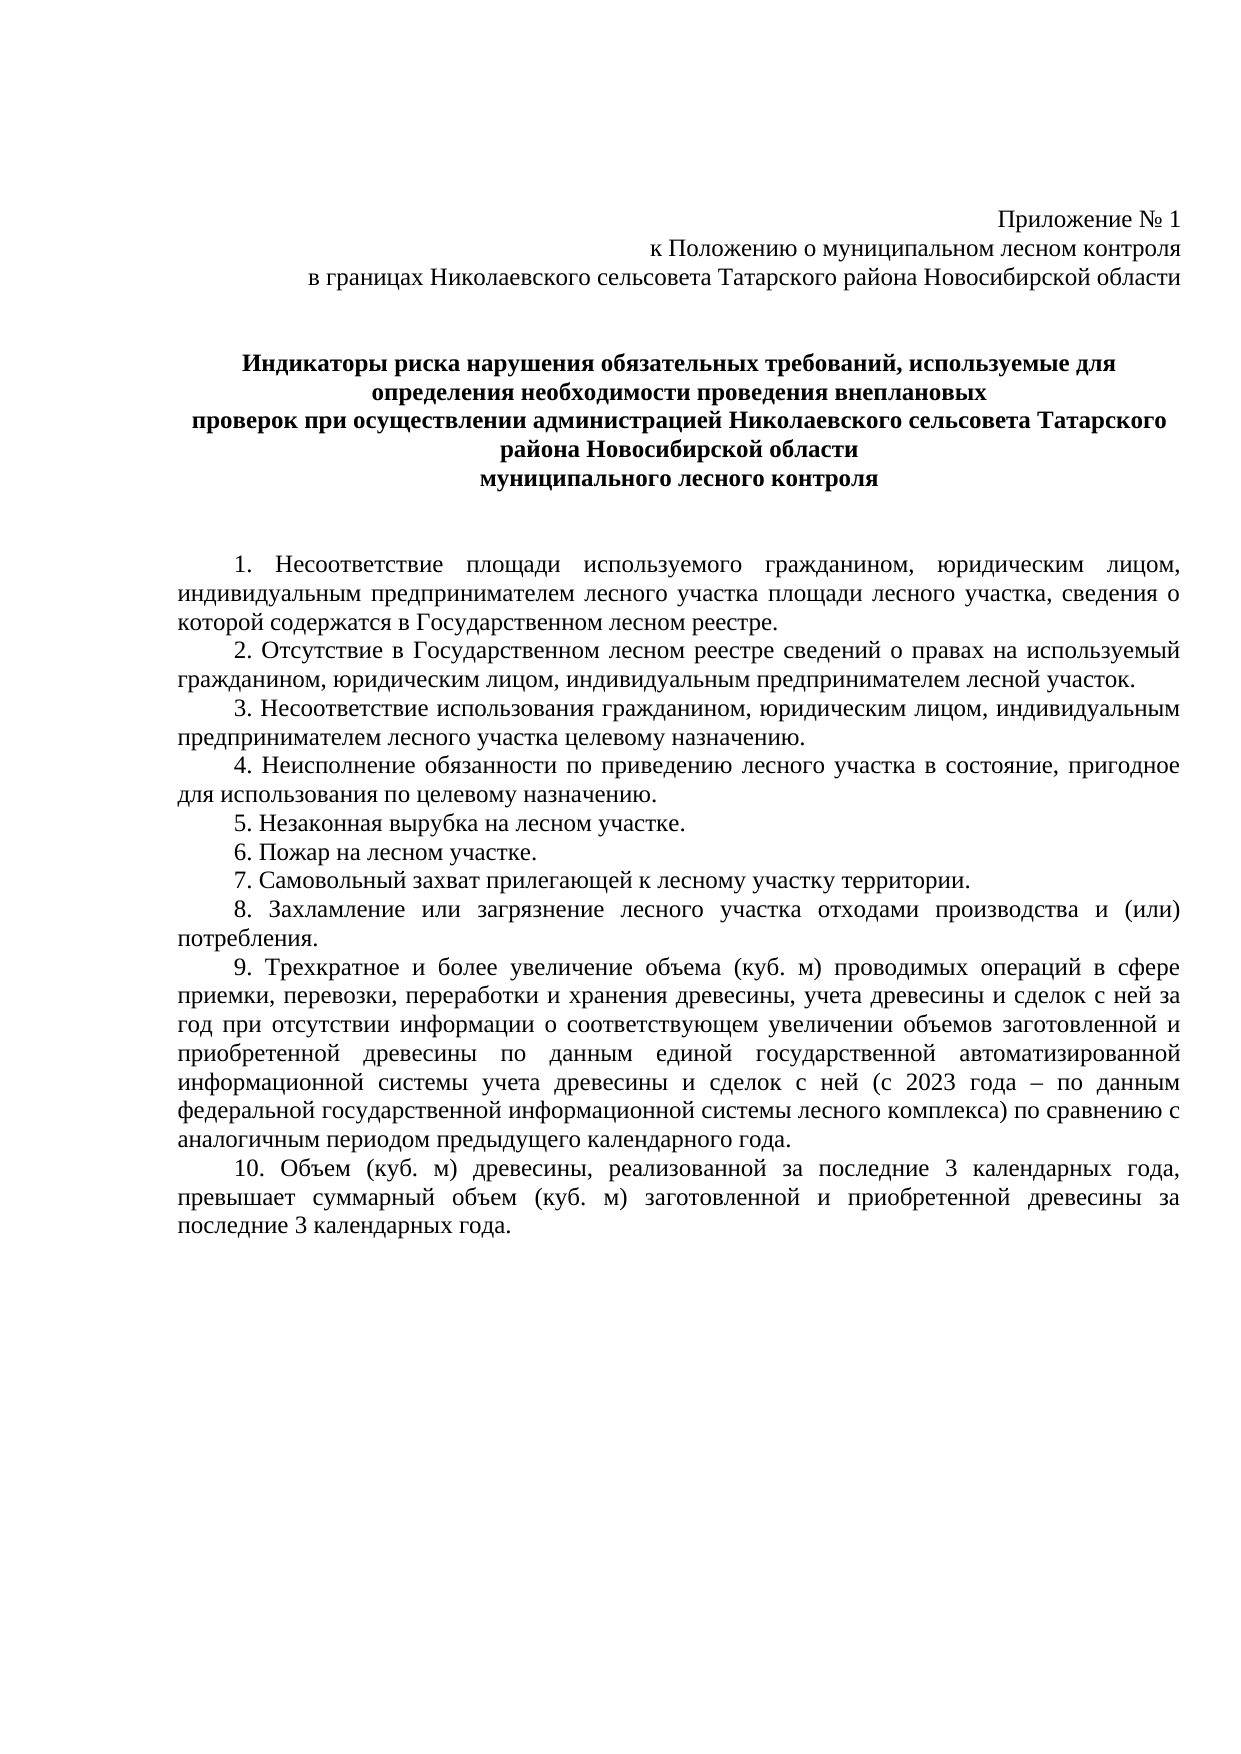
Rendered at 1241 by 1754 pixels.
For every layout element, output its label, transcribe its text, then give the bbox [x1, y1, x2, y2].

text 3. Несоответствие использования гражданином, юридическим лицом, индивидуальным предпринимателем лесного участка целевому назначению. [177, 693, 1181, 751]
text 2. Отсутствие в Государственном лесном реестре сведений о правах на используемый гражданином, юридическим лицом, индивидуальным предпринимателем лесной участок. [177, 636, 1181, 693]
text 10. Объем (куб. м) древесины, реализованной за последние 3 календарных года, превышает суммарный объем (куб. м) заготовленной и приобретенной древесины за последние 3 календарных года. [177, 1153, 1181, 1239]
text 9. Трехкратное и более увеличение объема (куб. м) проводимых операций в сфере приемки, перевозки, переработки и хранения древесины, учета древесины и сделок с ней за год при отсутствии информации о соответствующем увеличении объемов заготовленной и приобретенной древесины по данным единой государственной автоматизированной информационной системы учета древесины и сделок с ней (с 2023 года – по данным федеральной государственной информационной системы лесного комплекса) по сравнению с аналогичным периодом предыдущего календарного года. [177, 952, 1181, 1153]
text к Положению о муниципальном лесном контроля [177, 233, 1181, 262]
title проверок при осуществлении администрацией Николаевского сельсовета Татарского района Новосибирской области [177, 406, 1181, 463]
text 6. Пожар на лесном участке. [177, 837, 1181, 866]
text в границах Николаевского сельсовета Татарского района Новосибирской области [177, 262, 1181, 291]
text 1. Несоответствие площади используемого гражданином, юридическим лицом, индивидуальным предпринимателем лесного участка площади лесного участка, сведения о которой содержатся в Государственном лесном реестре. [177, 549, 1181, 636]
text 5. Незаконная вырубка на лесном участке. [177, 808, 1181, 837]
text Приложение № 1 [177, 204, 1181, 233]
text 7. Самовольный захват прилегающей к лесному участку территории. [177, 866, 1181, 894]
title Индикаторы риска нарушения обязательных требований, используемые для определения необходимости проведения внеплановых [177, 348, 1181, 406]
text 4. Неисполнение обязанности по приведению лесного участка в состояние, пригодное для использования по целевому назначению. [177, 751, 1181, 808]
text 8. Захламление или загрязнение лесного участка отходами производства и (или) потребления. [177, 894, 1181, 952]
title муниципального лесного контроля [177, 463, 1181, 492]
